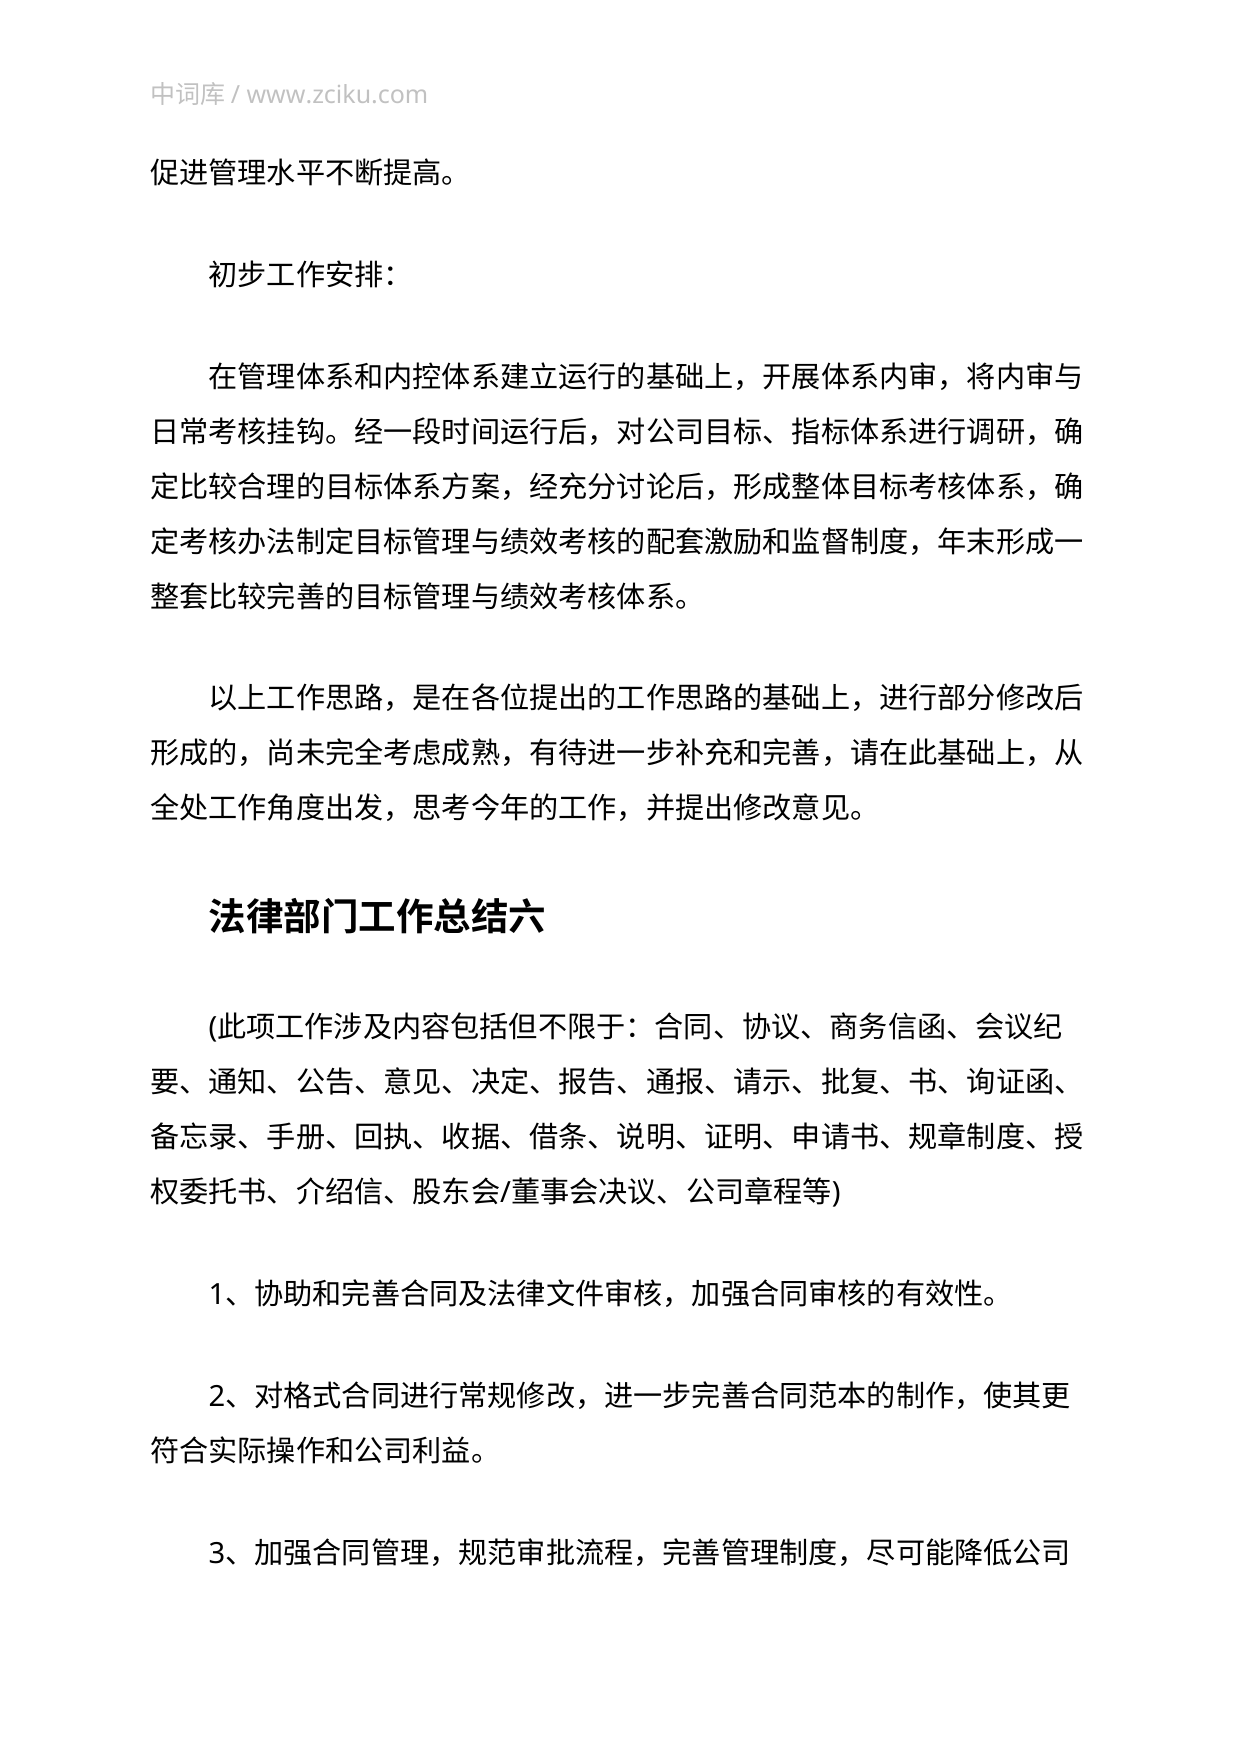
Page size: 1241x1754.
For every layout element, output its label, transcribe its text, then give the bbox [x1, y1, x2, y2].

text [150, 150, 1090, 192]
text 1、协助和完善合同及法律文件审核，加强合同审核的有效性。 [150, 1271, 1090, 1313]
text 以上工作思路，是在各位提出的工作思路的基础上，进行部分修改后形成的，尚未完全考虑成熟，有待进一步补充和完善，请在此基础上，从全处工作角度出发，思考今年的工作，并提出修改意见。 [150, 675, 1090, 827]
text 2、对格式合同进行常规修改，进一步完善合同范本的制作，使其更符合实际操作和公司利益。 [150, 1373, 1090, 1470]
text 初步工作安排： [150, 252, 1090, 294]
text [150, 1529, 1090, 1572]
text 法律部门工作总结六 [150, 886, 1090, 941]
text 在管理体系和内控体系建立运行的基础上，开展体系内审，将内审与日常考核挂钩。经一段时间运行后，对公司目标、指标体系进行调研，确定比较合理的目标体系方案，经充分讨论后，形成整体目标考核体系，确定考核办法制定目标管理与绩效考核的配套激励和监督制度，年末形成一整套比较完善的目标管理与绩效考核体系。 [150, 353, 1090, 615]
text (此项工作涉及内容包括但不限于：合同、协议、商务信函、会议纪要、通知、公告、意见、决定、报告、通报、请示、批复、书、询证函、备忘录、手册、回执、收据、借条、说明、证明、申请书、规章制度、授权委托书、介绍信、股东会/董事会决议、公司章程等) [150, 1004, 1090, 1211]
